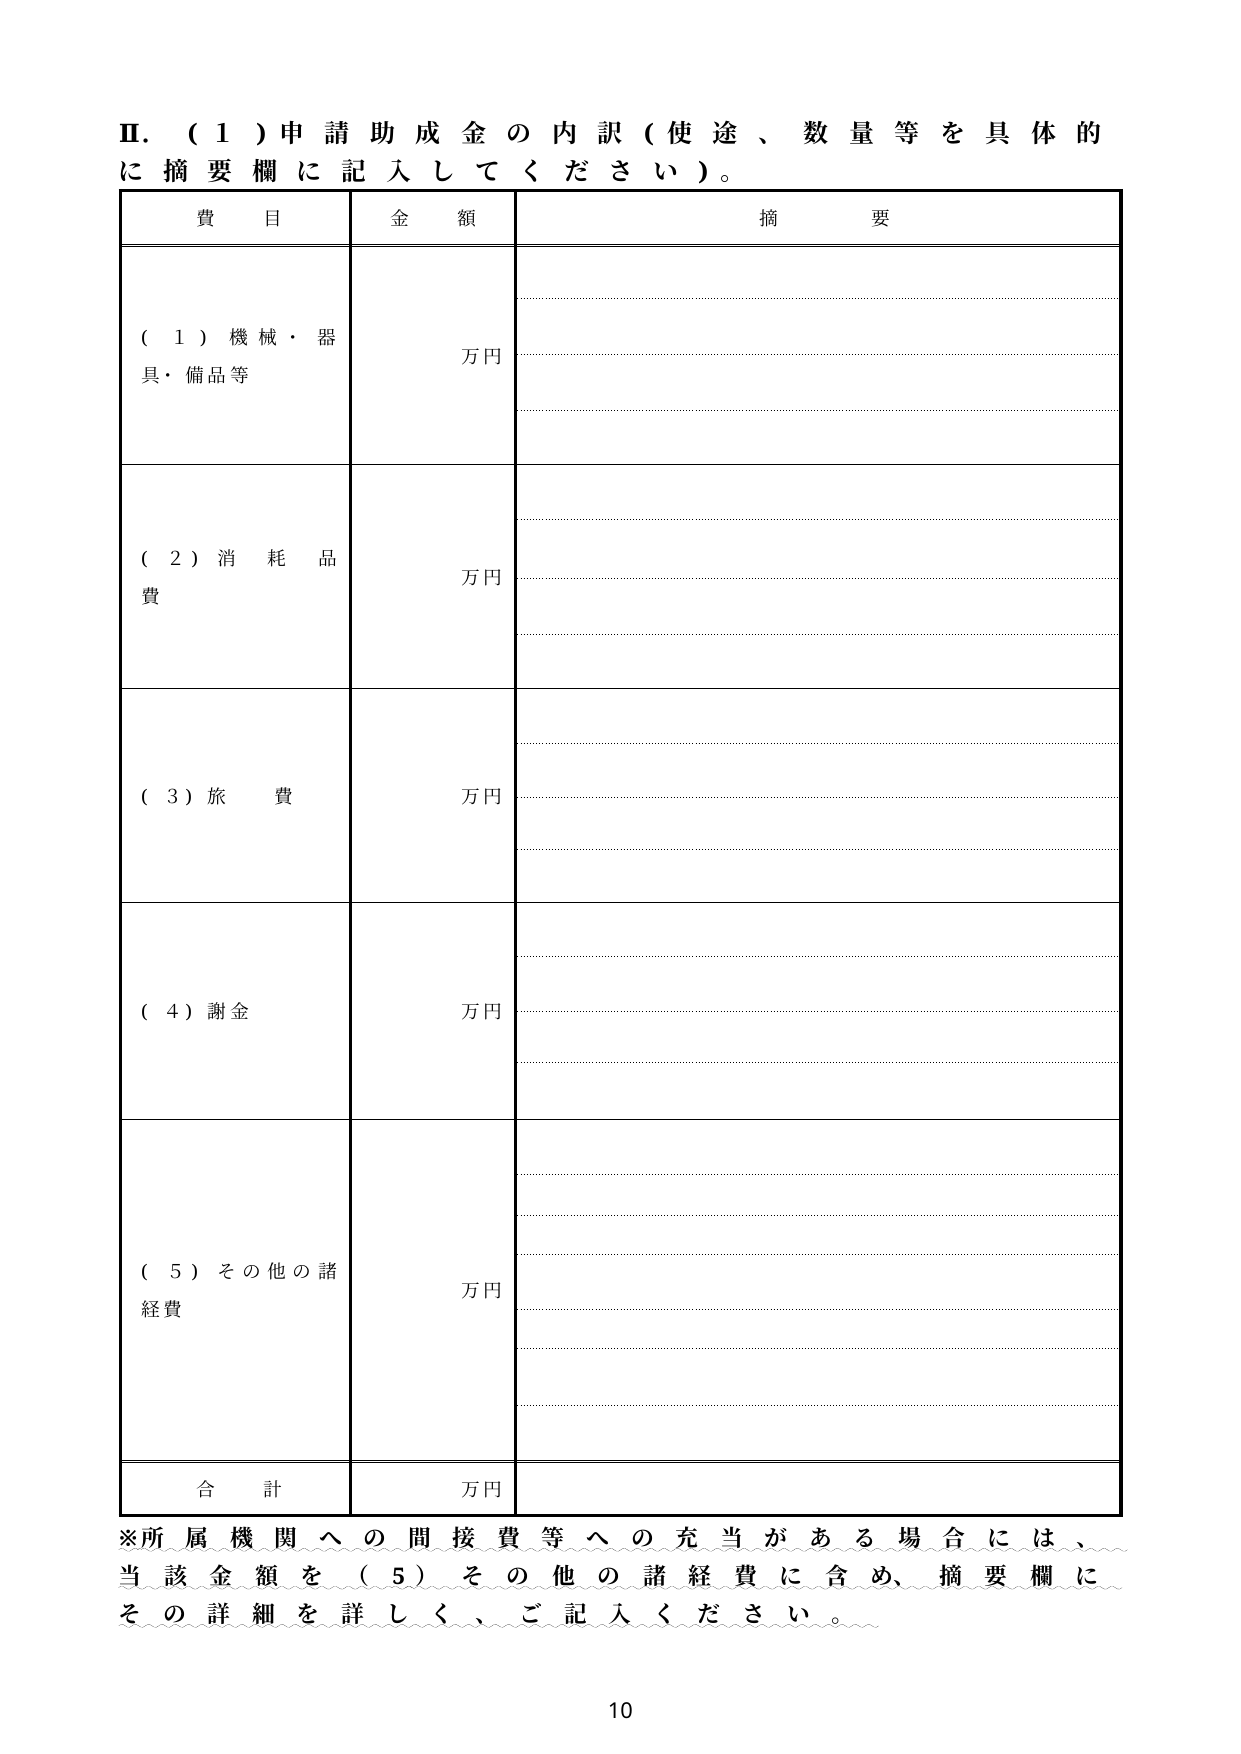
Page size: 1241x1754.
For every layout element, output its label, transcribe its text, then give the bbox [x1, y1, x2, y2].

table_header 費 目 [122, 192, 349, 243]
table_cell 万円 [352, 247, 514, 464]
table_cell [517, 1463, 1119, 1514]
table_cell [517, 1309, 1119, 1348]
table_cell [517, 849, 1119, 902]
table_cell [517, 797, 1119, 849]
table_cell 万円 [352, 1463, 514, 1514]
table_header 金 額 [352, 192, 514, 243]
table_cell [517, 1120, 1119, 1173]
table_cell [517, 1405, 1119, 1460]
table_cell [517, 519, 1119, 578]
table_cell (１)機械･器具･備品等 [122, 247, 349, 464]
table_header 摘 要 [517, 192, 1119, 243]
table_cell [517, 354, 1119, 409]
table_cell [517, 298, 1119, 354]
table_cell [517, 743, 1119, 797]
table_cell [517, 1348, 1119, 1405]
table_cell (４)謝金 [122, 903, 349, 1119]
table_cell 万円 [352, 903, 514, 1119]
table_cell [517, 578, 1119, 633]
table_cell [517, 903, 1119, 956]
table_cell [517, 634, 1119, 688]
table_cell 合 計 [122, 1463, 349, 1514]
table_cell [517, 1011, 1119, 1062]
text ※所属機関への間接費等への充当がある場合には、当該金額を（5）その他の諸経費に含め、摘要欄にその詳細を詳しく、ご記入ください。 [118, 1549, 1122, 1588]
table_cell [517, 1062, 1119, 1119]
table_cell [517, 410, 1119, 464]
table_cell 万円 [352, 689, 514, 902]
table_cell (２)消 耗 品 費 [122, 465, 349, 688]
text ※所属機関への間接費等への充当がある場合には、当該金額を（5）その他の諸経費に含め、摘要欄にその詳細を詳しく、ご記入ください。 [118, 1587, 1122, 1632]
table_cell (５)その他の諸経費 [122, 1120, 349, 1460]
table_cell 万円 [352, 465, 514, 688]
table_cell (３)旅 費 [122, 689, 349, 902]
text ※所属機関への間接費等への充当がある場合には、当該金額を（5）その他の諸経費に含め、摘要欄にその詳細を詳しく、ご記入ください。 [118, 1517, 1122, 1551]
table_cell [517, 1254, 1119, 1309]
table_cell [517, 1215, 1119, 1254]
table_cell [517, 465, 1119, 518]
table_cell [517, 1174, 1119, 1215]
table_cell [517, 247, 1119, 298]
text Ⅱ．(１)申請助成金の内訳(使途、数量等を具体的に摘要欄に記入してください)。 [118, 113, 1122, 189]
table_cell 万円 [352, 1120, 514, 1460]
table_cell [517, 956, 1119, 1011]
table_cell [517, 689, 1119, 742]
